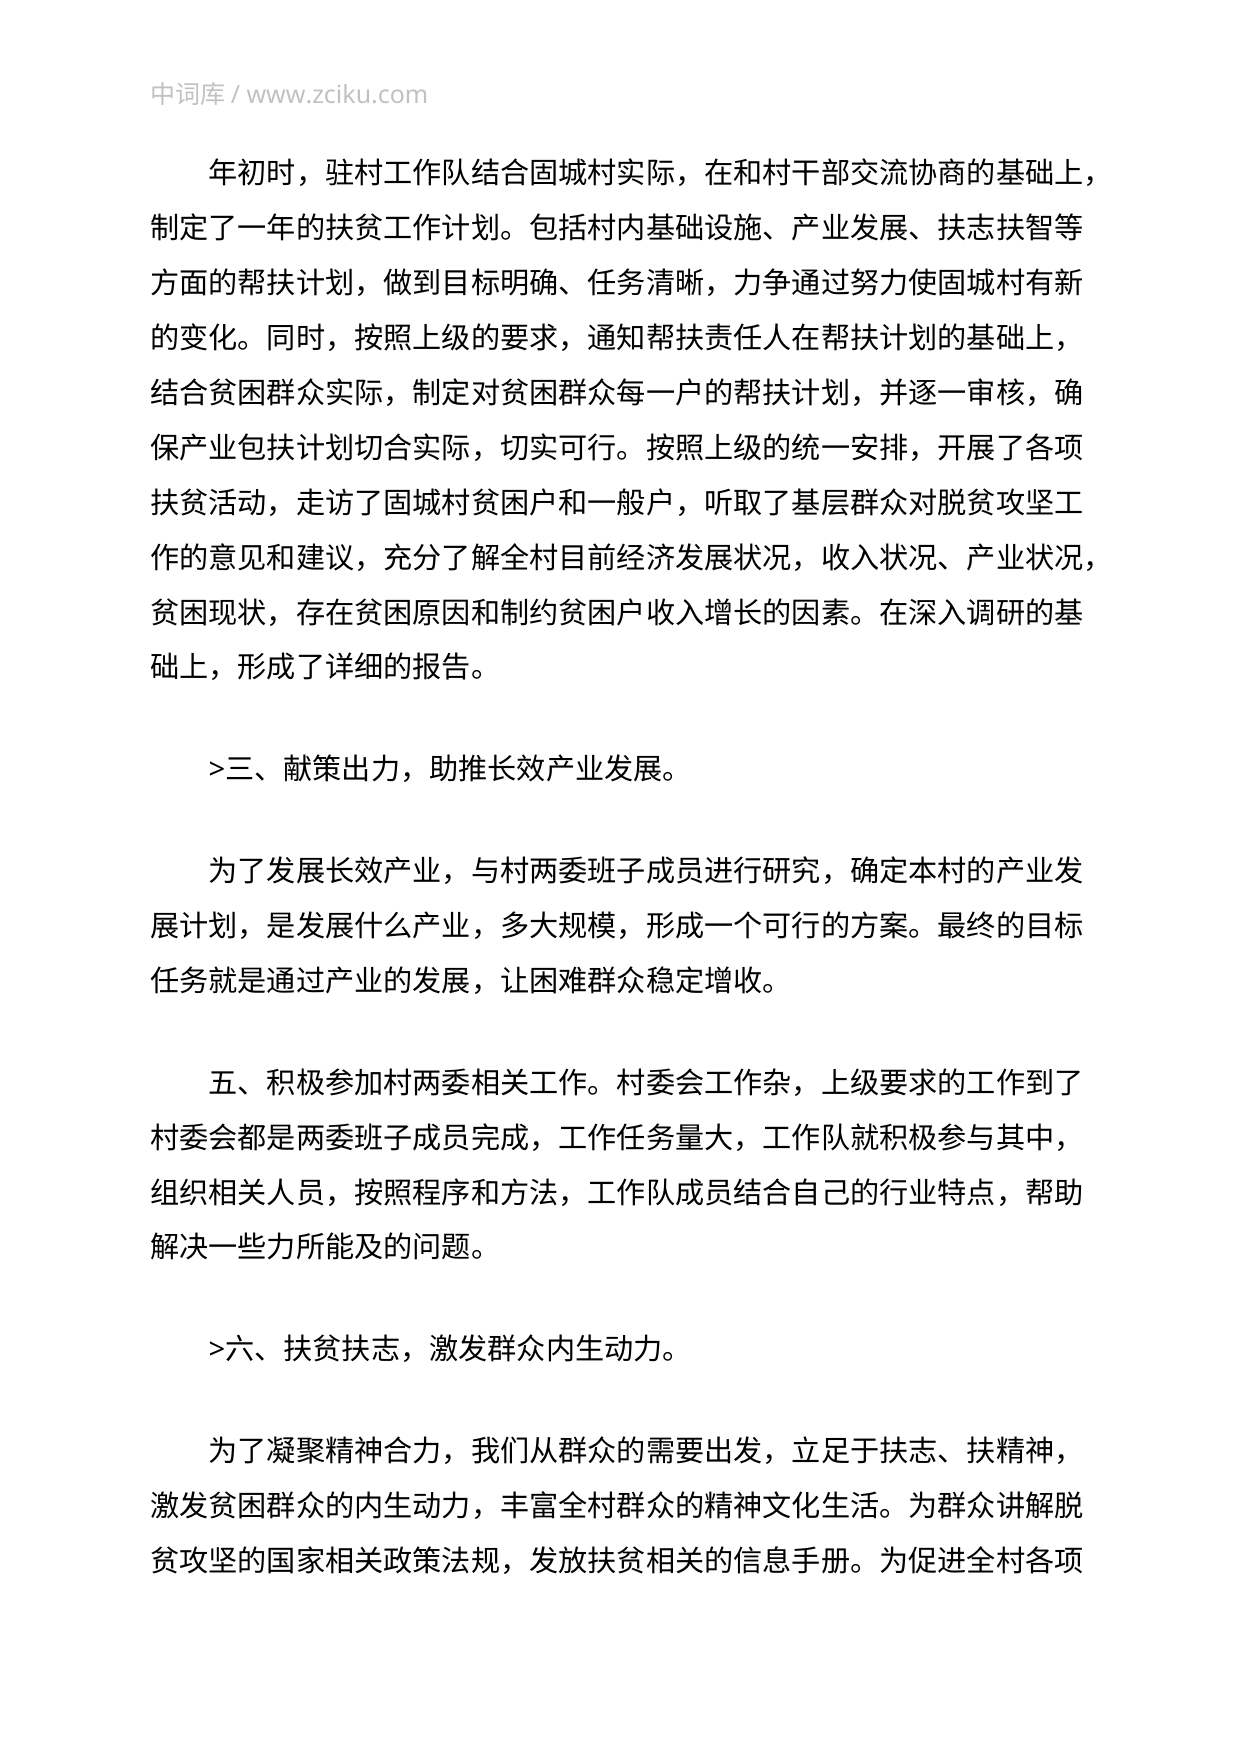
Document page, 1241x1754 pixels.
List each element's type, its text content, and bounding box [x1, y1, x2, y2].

text 年初时，驻村工作队结合固城村实际，在和村干部交流协商的基础上，制定了一年的扶贫工作计划。包括村内基础设施、产业发展、扶志扶智等方面的帮扶计划，做到目标明确、任务清晰，力争通过努力使固城村有新的变化。同时，按照上级的要求，通知帮扶责任人在帮扶计划的基础上，结合贫困群众实际，制定对贫困群众每一户的帮扶计划，并逐一审核，确保产业包扶计划切合实际，切实可行。按照上级的统一安排，开展了各项扶贫活动，走访了固城村贫困户和一般户，听取了基层群众对脱贫攻坚工作的意见和建议，充分了解全村目前经济发展状况，收入状况、产业状况，贫困现状，存在贫困原因和制约贫困户收入增长的因素。在深入调研的基础上，形成了详细的报告。 [150, 150, 1090, 686]
text >三、献策出力，助推长效产业发展。 [150, 746, 1090, 788]
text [150, 1428, 1090, 1580]
text 五、积极参加村两委相关工作。村委会工作杂，上级要求的工作到了村委会都是两委班子成员完成，工作任务量大，工作队就积极参与其中，组织相关人员，按照程序和方法，工作队成员结合自己的行业特点，帮助解决一些力所能及的问题。 [150, 1059, 1090, 1266]
text 为了发展长效产业，与村两委班子成员进行研究，确定本村的产业发展计划，是发展什么产业，多大规模，形成一个可行的方案。最终的目标任务就是通过产业的发展，让困难群众稳定增收。 [150, 848, 1090, 1000]
text >六、扶贫扶志，激发群众内生动力。 [150, 1326, 1090, 1368]
